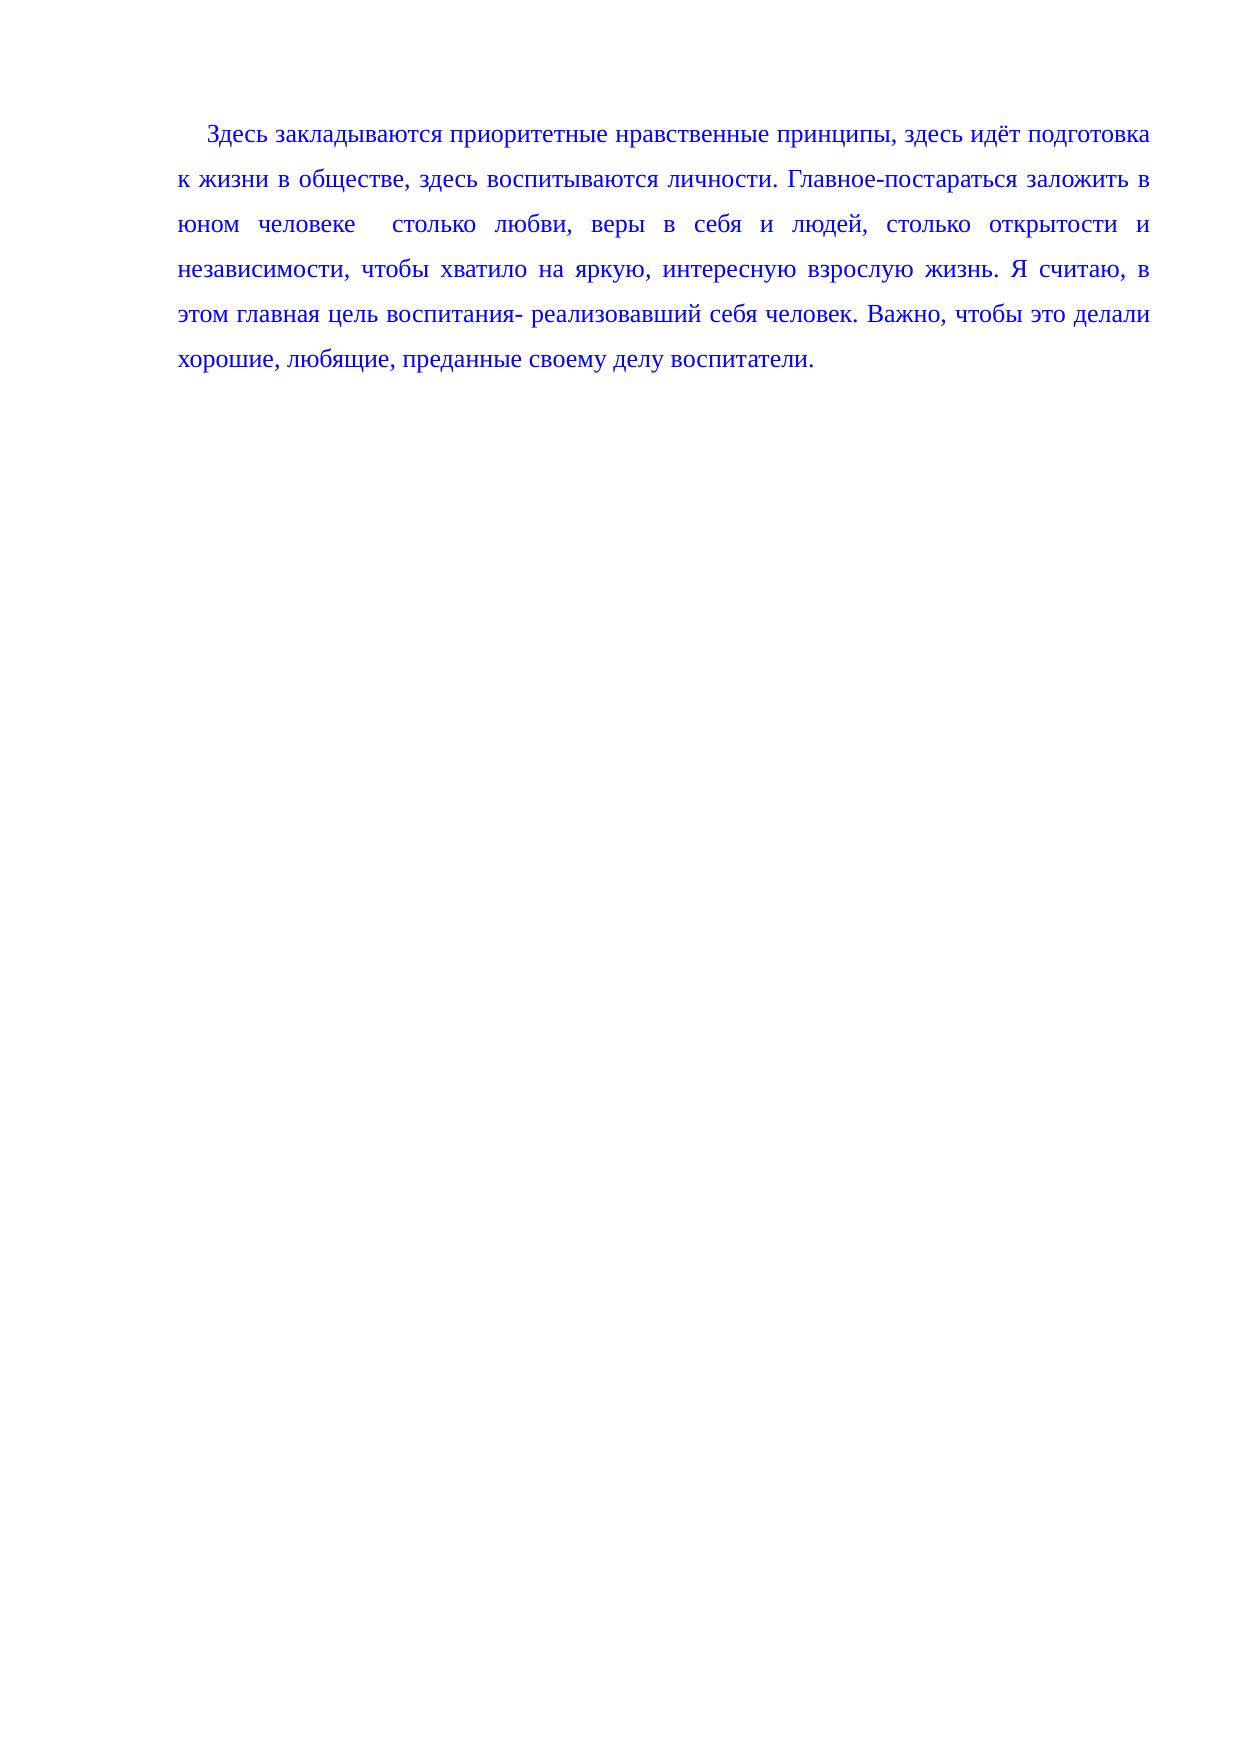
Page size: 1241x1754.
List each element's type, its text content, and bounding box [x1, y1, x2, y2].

text Здесь закладываются приоритетные нравственные принципы, здесь идёт подготовка к жизни в обществе, здесь воспитываются личности. Главное-постараться заложить в юном человеке столько любви, веры в себя и людей, столько открытости и независимости, чтобы хватило на яркую, интересную взрослую жизнь. Я считаю, в этом главная цель воспитания- реализовавший себя человек. Важно, чтобы это делали хорошие, любящие, преданные своему делу воспитатели. [177, 118, 1152, 373]
